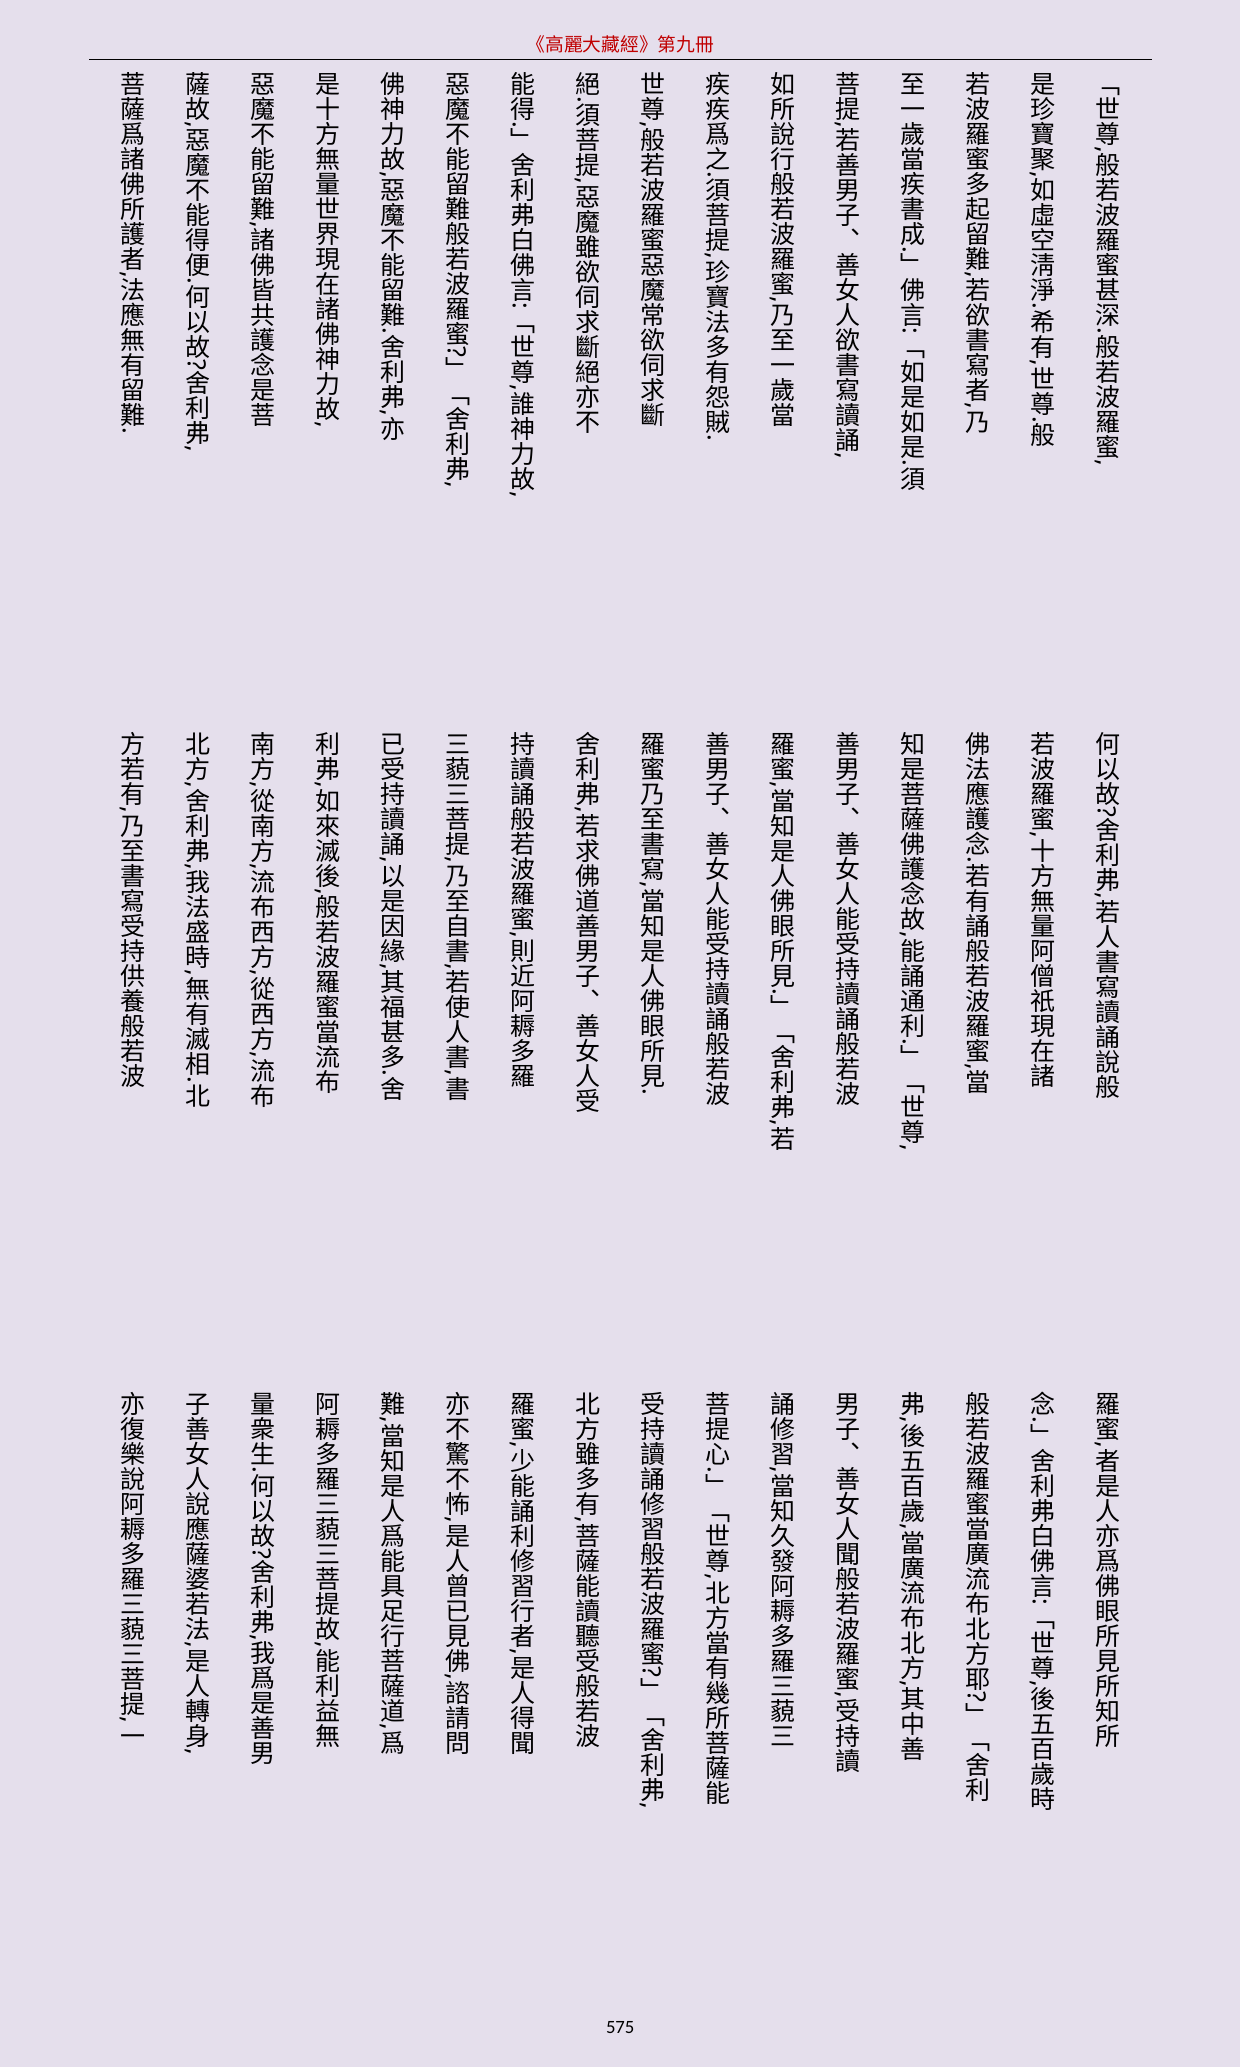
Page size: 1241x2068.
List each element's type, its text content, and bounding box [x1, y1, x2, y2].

text 北方雖多有,菩薩能讀聽受般若波 [555, 1391, 620, 2008]
text 知是菩薩佛護念故,能誦通利.」「世尊, [880, 731, 945, 1348]
text 何以故?舍利弗,若人書寫讀誦說般 [1075, 731, 1140, 1348]
text 三藐三菩提,乃至自書,若使人書,書 [425, 731, 490, 1348]
text 利弗,如來滅後,般若波羅蜜當流布 [295, 731, 360, 1348]
text 北方,舍利弗,我法盛時,無有滅相.北 [165, 731, 230, 1348]
text 難,當知是人爲能具足行菩薩道,爲 [360, 1391, 425, 2008]
text 世尊,般若波羅蜜惡魔常欲伺求斷 [620, 71, 685, 687]
text 羅蜜,少能誦利修習行者,是人得聞 [490, 1391, 555, 2008]
text 羅蜜,者是人亦爲佛眼所見所知所 [1075, 1391, 1140, 2008]
text 亦復樂說阿耨多羅三藐三菩提,一 [100, 1391, 165, 2008]
text 持讀誦般若波羅蜜,則近阿耨多羅 [490, 731, 555, 1348]
text 舍利弗,若求佛道善男子、善女人受 [555, 731, 620, 1348]
text 已受持讀誦,以是因緣,其福甚多.舍 [360, 731, 425, 1348]
text 善男子、善女人能受持讀誦般若波 [815, 731, 880, 1348]
text 是十方無量世界現在諸佛神力故, [295, 71, 360, 687]
text 疾疾爲之.須菩提,珍寶法多有怨賊. [685, 71, 750, 687]
text 南方,從南方,流布西方,從西方,流布 [230, 731, 295, 1348]
text 若波羅蜜多起留難,若欲書寫者,乃 [945, 71, 1010, 687]
text 是珍寶聚,如虛空淸淨.希有,世尊.般 [1010, 71, 1075, 687]
text 念.」舍利弗白佛言:「世尊,後五百歲時 [1010, 1391, 1075, 2008]
text 惡魔不能留難,諸佛皆共護念是菩 [230, 71, 295, 687]
text 絕.須菩提,惡魔雖欲伺求斷絕亦不 [555, 71, 620, 687]
text 誦修習,當知久發阿耨多羅三藐三 [750, 1391, 815, 2008]
text 般若波羅蜜當廣流布北方耶?」「舍利 [945, 1391, 1010, 2008]
text 至一歲當疾書成.」佛言:「如是如是.須 [880, 71, 945, 687]
text 佛神力故,惡魔不能留難.舍利弗,亦 [360, 71, 425, 687]
text 菩薩爲諸佛所護者,法應無有留難. [100, 71, 165, 687]
text 若波羅蜜,十方無量阿僧祇現在諸 [1010, 731, 1075, 1348]
text 「世尊,般若波羅蜜甚深.般若波羅蜜, [1075, 71, 1140, 687]
text 量衆生.何以故?舍利弗,我爲是善男 [230, 1391, 295, 2008]
text 弗,後五百歲,當廣流布北方,其中善 [880, 1391, 945, 2008]
text 阿耨多羅三藐三菩提故,能利益無 [295, 1391, 360, 2008]
text 子善女人說應薩婆若法,是人轉身, [165, 1391, 230, 2008]
text 方若有,乃至書寫受持供養般若波 [100, 731, 165, 1348]
text 羅蜜,當知是人佛眼所見.」「舍利弗,若 [750, 731, 815, 1348]
text 受持讀誦修習般若波羅蜜?」「舍利弗, [620, 1391, 685, 2008]
text 佛法應護念.若有誦般若波羅蜜,當 [945, 731, 1010, 1348]
text 善男子、善女人能受持讀誦般若波 [685, 731, 750, 1348]
text 亦不驚不怖,是人曾已見佛,諮請問 [425, 1391, 490, 2008]
text 能得.」舍利弗白佛言:「世尊,誰神力故, [490, 71, 555, 687]
text 薩故,惡魔不能得便.何以故?舍利弗, [165, 71, 230, 687]
text 羅蜜乃至書寫,當知是人佛眼所見. [620, 731, 685, 1348]
text 如所說行般若波羅蜜,乃至一歲當 [750, 71, 815, 687]
text 男子、善女人聞般若波羅蜜,受持讀 [815, 1391, 880, 2008]
text 菩提心.」「世尊,北方當有幾所菩薩能 [685, 1391, 750, 2008]
text 惡魔不能留難般若波羅蜜?」「舍利弗, [425, 71, 490, 687]
text 菩提,若善男子、善女人欲書寫讀誦, [815, 71, 880, 687]
